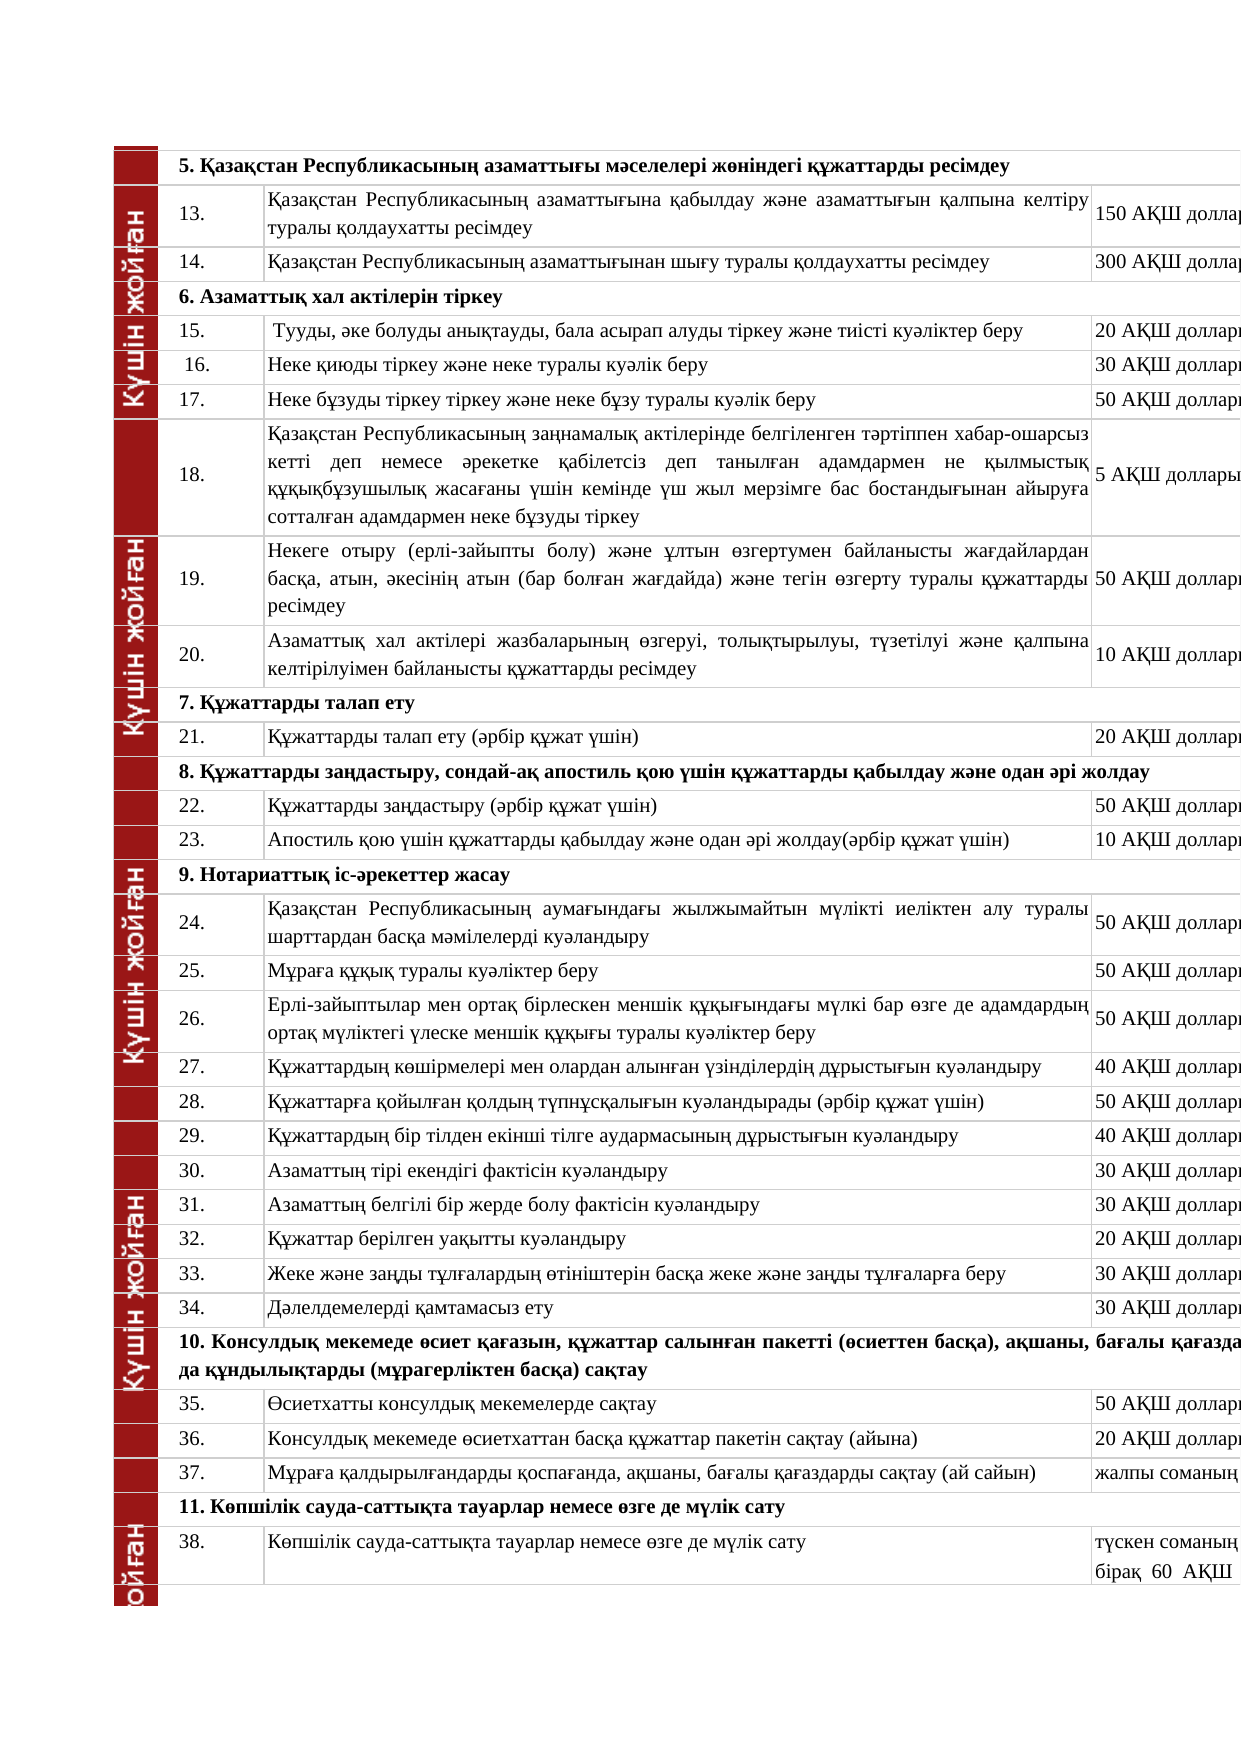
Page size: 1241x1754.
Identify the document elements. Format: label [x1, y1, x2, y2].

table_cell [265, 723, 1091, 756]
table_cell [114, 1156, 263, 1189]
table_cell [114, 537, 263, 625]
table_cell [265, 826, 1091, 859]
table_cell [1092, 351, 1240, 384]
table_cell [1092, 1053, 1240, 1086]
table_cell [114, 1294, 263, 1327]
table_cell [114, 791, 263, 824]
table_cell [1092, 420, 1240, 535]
picture [114, 1585, 158, 1606]
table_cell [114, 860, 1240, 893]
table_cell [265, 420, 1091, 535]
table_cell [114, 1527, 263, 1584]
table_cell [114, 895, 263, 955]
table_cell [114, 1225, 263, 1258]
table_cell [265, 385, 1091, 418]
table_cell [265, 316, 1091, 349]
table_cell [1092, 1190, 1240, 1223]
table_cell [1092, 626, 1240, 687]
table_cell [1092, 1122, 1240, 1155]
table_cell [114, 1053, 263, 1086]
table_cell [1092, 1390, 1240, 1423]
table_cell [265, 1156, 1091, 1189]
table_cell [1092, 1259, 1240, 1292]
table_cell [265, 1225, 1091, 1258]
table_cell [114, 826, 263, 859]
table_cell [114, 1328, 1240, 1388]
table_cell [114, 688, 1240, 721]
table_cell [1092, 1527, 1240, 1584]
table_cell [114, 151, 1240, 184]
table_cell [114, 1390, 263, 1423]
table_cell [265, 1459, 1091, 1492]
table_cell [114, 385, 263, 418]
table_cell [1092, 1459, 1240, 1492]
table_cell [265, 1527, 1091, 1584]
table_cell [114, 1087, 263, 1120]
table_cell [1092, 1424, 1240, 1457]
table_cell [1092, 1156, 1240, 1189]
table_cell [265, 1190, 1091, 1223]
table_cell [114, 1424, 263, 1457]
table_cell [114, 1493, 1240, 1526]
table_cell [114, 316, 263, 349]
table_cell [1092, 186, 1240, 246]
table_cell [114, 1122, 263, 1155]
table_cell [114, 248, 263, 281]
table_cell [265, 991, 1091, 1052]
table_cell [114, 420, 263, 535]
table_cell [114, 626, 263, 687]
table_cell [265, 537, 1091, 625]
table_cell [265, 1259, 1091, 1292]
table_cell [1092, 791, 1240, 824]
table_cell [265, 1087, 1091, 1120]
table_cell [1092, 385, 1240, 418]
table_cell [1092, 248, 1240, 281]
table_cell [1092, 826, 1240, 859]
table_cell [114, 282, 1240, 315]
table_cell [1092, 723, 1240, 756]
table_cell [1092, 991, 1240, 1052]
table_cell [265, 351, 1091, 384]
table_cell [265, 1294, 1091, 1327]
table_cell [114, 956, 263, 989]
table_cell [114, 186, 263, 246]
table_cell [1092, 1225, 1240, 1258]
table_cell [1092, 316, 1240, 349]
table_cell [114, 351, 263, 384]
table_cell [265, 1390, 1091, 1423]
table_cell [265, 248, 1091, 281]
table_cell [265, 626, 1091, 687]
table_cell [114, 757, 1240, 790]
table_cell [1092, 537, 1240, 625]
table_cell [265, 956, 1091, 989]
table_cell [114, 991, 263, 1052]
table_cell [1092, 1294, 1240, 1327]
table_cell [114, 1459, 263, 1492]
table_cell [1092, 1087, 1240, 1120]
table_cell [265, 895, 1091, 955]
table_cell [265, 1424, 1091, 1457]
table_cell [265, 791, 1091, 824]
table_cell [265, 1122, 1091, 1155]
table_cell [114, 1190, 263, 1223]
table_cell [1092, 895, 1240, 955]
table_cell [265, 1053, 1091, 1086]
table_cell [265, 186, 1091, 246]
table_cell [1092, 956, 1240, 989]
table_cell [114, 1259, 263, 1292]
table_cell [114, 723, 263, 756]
picture [114, 146, 158, 150]
